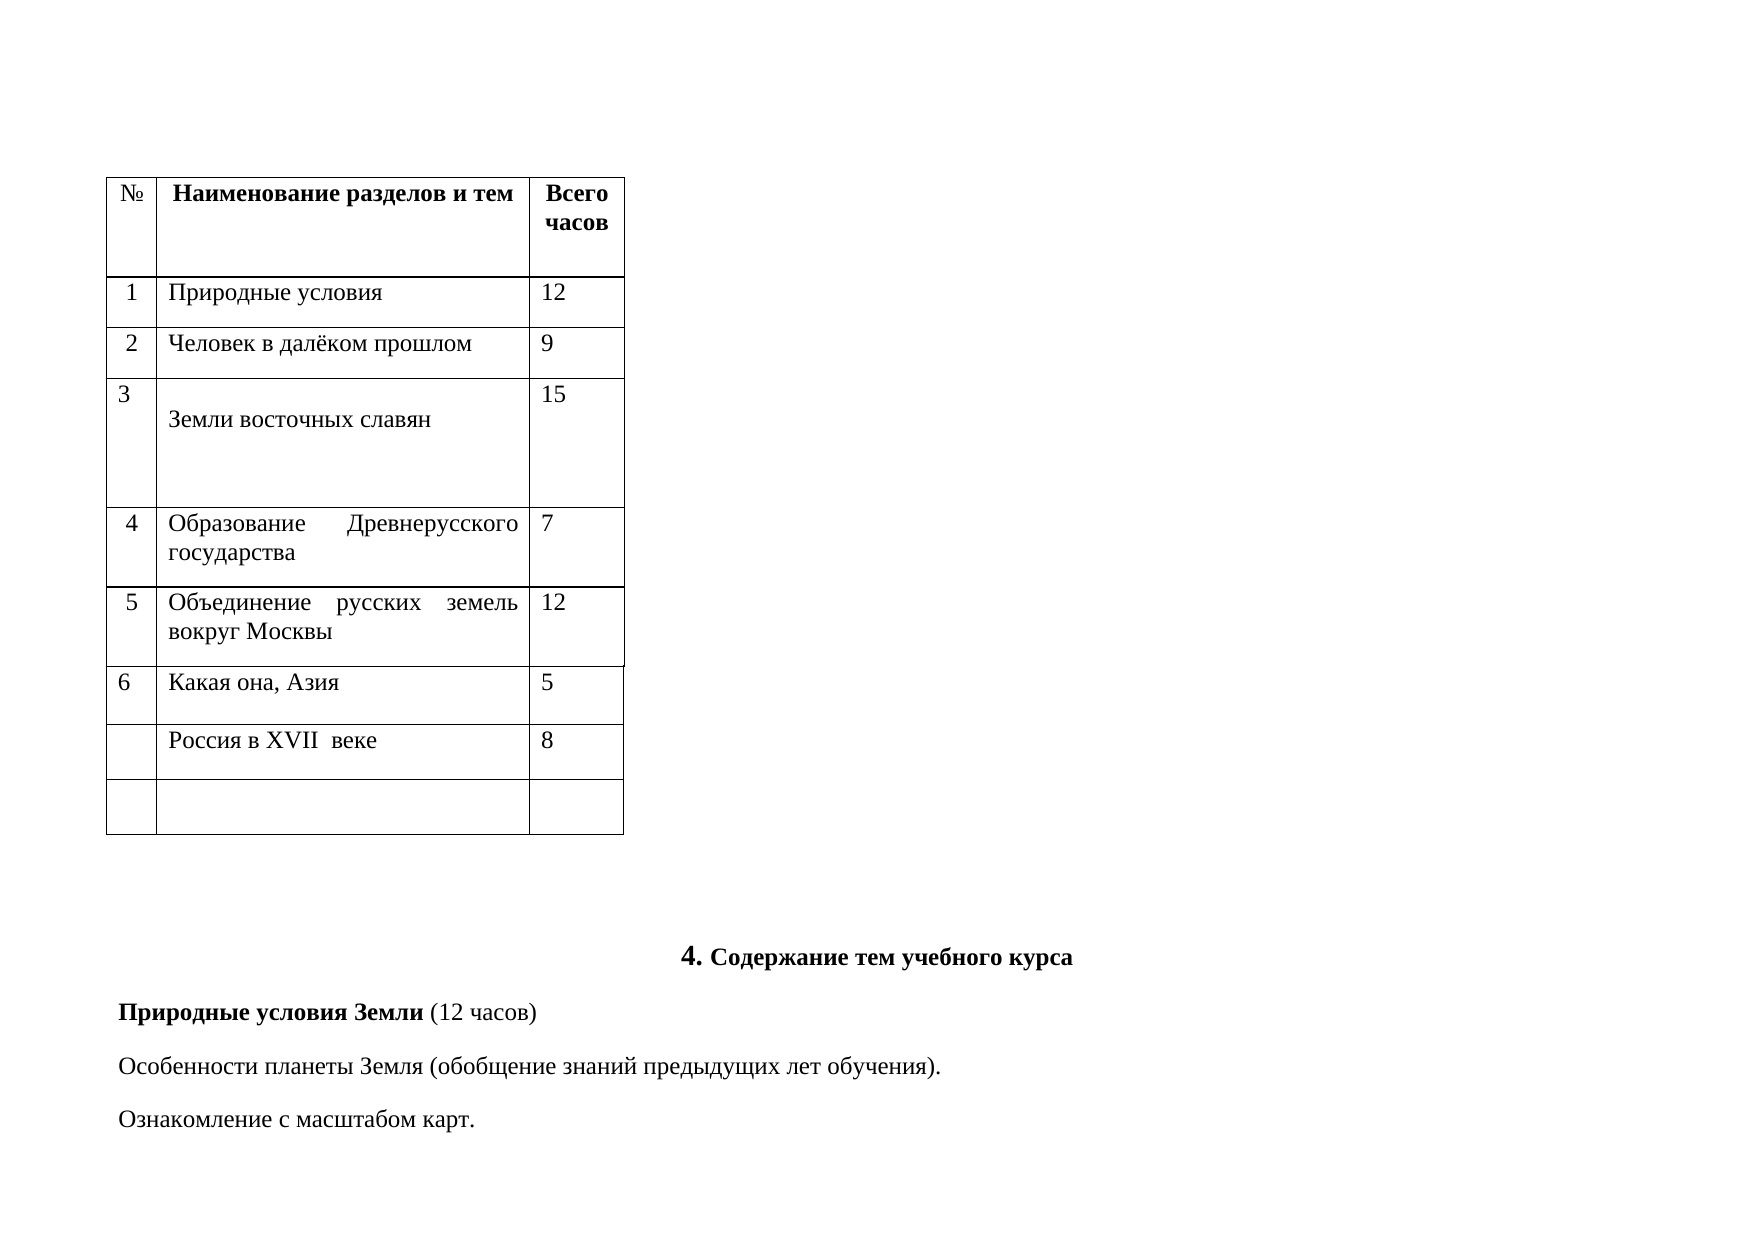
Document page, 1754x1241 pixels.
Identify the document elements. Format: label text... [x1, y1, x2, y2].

table_cell 6 [107, 667, 156, 724]
table_header № [107, 178, 156, 276]
table_cell 5 [107, 588, 156, 666]
table_cell 3 [107, 379, 156, 507]
table_cell Природные условия [157, 278, 529, 327]
table_cell 9 [530, 328, 624, 378]
table_header Наименование разделов и тем [157, 178, 529, 276]
table_cell [157, 780, 529, 834]
table_cell 12 [530, 278, 624, 327]
table_cell 1 [107, 278, 156, 327]
table_cell Какая она, Азия [157, 667, 529, 724]
table_cell 15 [530, 379, 624, 507]
table_header Всего часов [530, 178, 624, 276]
table_cell Объединение русских земель вокруг Москвы [157, 588, 529, 666]
table_cell [107, 780, 156, 834]
table_cell Земли восточных славян [157, 379, 529, 507]
table_cell Образование Древнерусского государства [157, 508, 529, 586]
text Особенности планеты Земля (обобщение знаний предыдущих лет обучения). [118, 1051, 1636, 1079]
table_cell 7 [530, 508, 624, 586]
table_cell Человек в далёком прошлом [157, 328, 529, 378]
table_cell Россия в XVII веке [157, 725, 529, 779]
table_cell 12 [530, 588, 624, 666]
text Ознакомление с масштабом карт. [118, 1104, 1636, 1133]
table_cell 8 [530, 725, 623, 779]
table_cell 5 [530, 667, 623, 724]
text 4. Содержание тем учебного курса [118, 938, 1636, 972]
table_cell 4 [107, 508, 156, 586]
table_cell 2 [107, 328, 156, 378]
text Природные условия Земли (12 часов) [118, 997, 1636, 1026]
table_cell [530, 780, 623, 834]
table_cell [107, 725, 156, 779]
